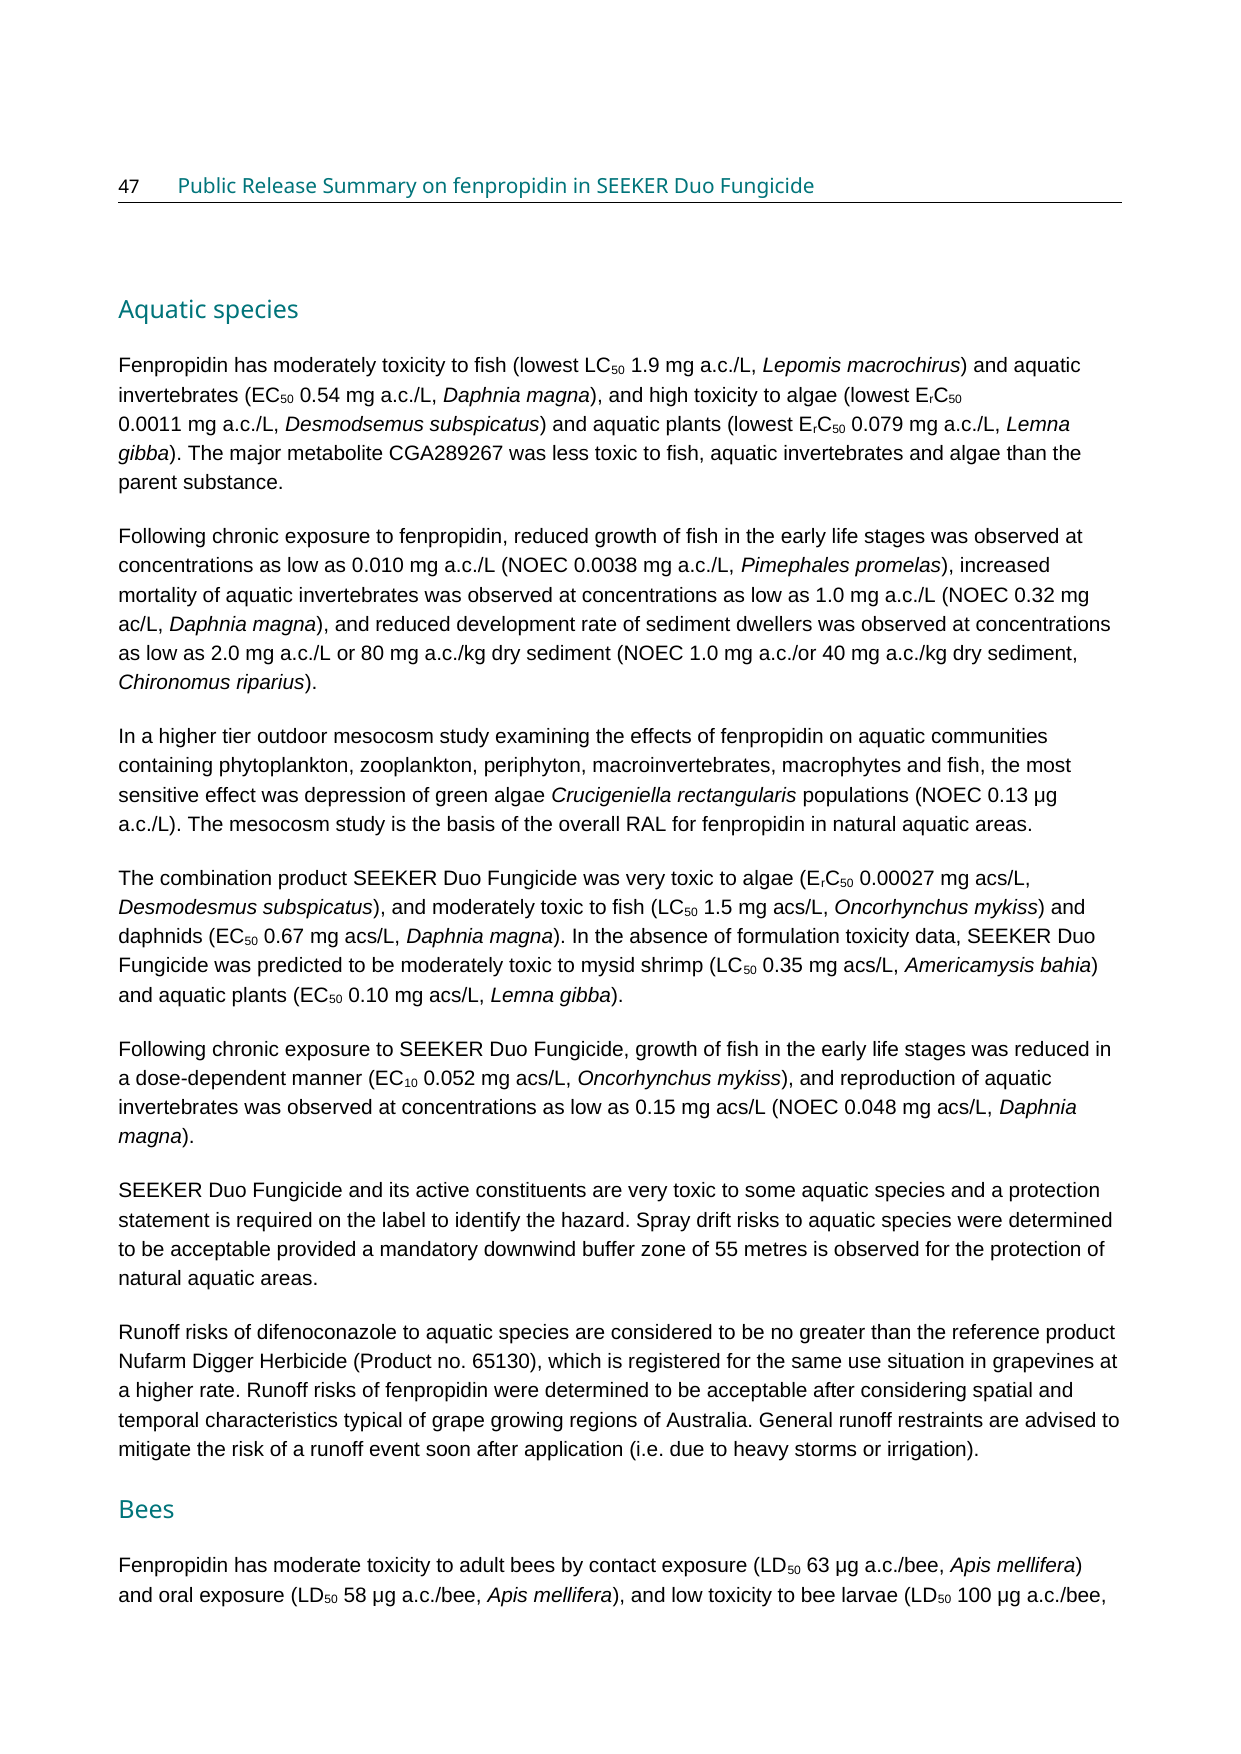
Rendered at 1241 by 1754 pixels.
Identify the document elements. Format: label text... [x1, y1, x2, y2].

text In a higher tier outdoor mesocosm study examining the effects of fenpropidin on aquatic communities containing phytoplankton, zooplankton, periphyton, macroinvertebrates, macrophytes and fish, the most sensitive effect was depression of green algae Crucigeniella rectangularis populations (NOEC 0.13 μg a.c./L). The mesocosm study is the basis of the overall RAL for fenpropidin in natural aquatic areas. [118, 720, 1122, 837]
text The combination product SEEKER Duo Fungicide was very toxic to algae (ErC50 0.00027 mg acs/L, Desmodesmus subspicatus), and moderately toxic to fish (LC50 1.5 mg acs/L, Oncorhynchus mykiss) and daphnids (EC50 0.67 mg acs/L, Daphnia magna). In the absence of formulation toxicity data, SEEKER Duo Fungicide was predicted to be moderately toxic to mysid shrimp (LC50 0.35 mg acs/L, Americamysis bahia) and aquatic plants (EC50 0.10 mg acs/L, Lemna gibba). [118, 862, 1122, 1008]
text Following chronic exposure to SEEKER Duo Fungicide, growth of fish in the early life stages was reduced in a dose-dependent manner (EC10 0.052 mg acs/L, Oncorhynchus mykiss), and reproduction of aquatic invertebrates was observed at concentrations as low as 0.15 mg acs/L (NOEC 0.048 mg acs/L, Daphnia magna). [118, 1033, 1122, 1149]
subtitle Bees [118, 1495, 1122, 1524]
text Fenpropidin has moderately toxicity to fish (lowest LC50 1.9 mg a.c./L, Lepomis macrochirus) and aquatic invertebrates (EC50 0.54 mg a.c./L, Daphnia magna), and high toxicity to algae (lowest ErC50 0.0011 mg a.c./L, Desmodsemus subspicatus) and aquatic plants (lowest ErC50 0.079 mg a.c./L, Lemna gibba). The major metabolite CGA289267 was less toxic to fish, aquatic invertebrates and algae than the parent substance. [118, 349, 1122, 495]
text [118, 1549, 1122, 1608]
text Runoff risks of difenoconazole to aquatic species are considered to be no greater than the reference product Nufarm Digger Herbicide (Product no. 65130), which is registered for the same use situation in grapevines at a higher rate. Runoff risks of fenpropidin were determined to be acceptable after considering spatial and temporal characteristics typical of grape growing regions of Australia. General runoff restraints are advised to mitigate the risk of a runoff event soon after application (i.e. due to heavy storms or irrigation). [118, 1316, 1122, 1462]
text SEEKER Duo Fungicide and its active constituents are very toxic to some aquatic species and a protection statement is required on the label to identify the hazard. Spray drift risks to aquatic species were determined to be acceptable provided a mandatory downwind buffer zone of 55 metres is observed for the protection of natural aquatic areas. [118, 1174, 1122, 1291]
text Following chronic exposure to fenpropidin, reduced growth of fish in the early life stages was observed at concentrations as low as 0.010 mg a.c./L (NOEC 0.0038 mg a.c./L, Pimephales promelas), increased mortality of aquatic invertebrates was observed at concentrations as low as 1.0 mg a.c./L (NOEC 0.32 mg ac/L, Daphnia magna), and reduced development rate of sediment dwellers was observed at concentrations as low as 2.0 mg a.c./L or 80 mg a.c./kg dry sediment (NOEC 1.0 mg a.c./or 40 mg a.c./kg dry sediment, Chironomus riparius). [118, 520, 1122, 695]
subtitle Aquatic species [118, 295, 1122, 324]
